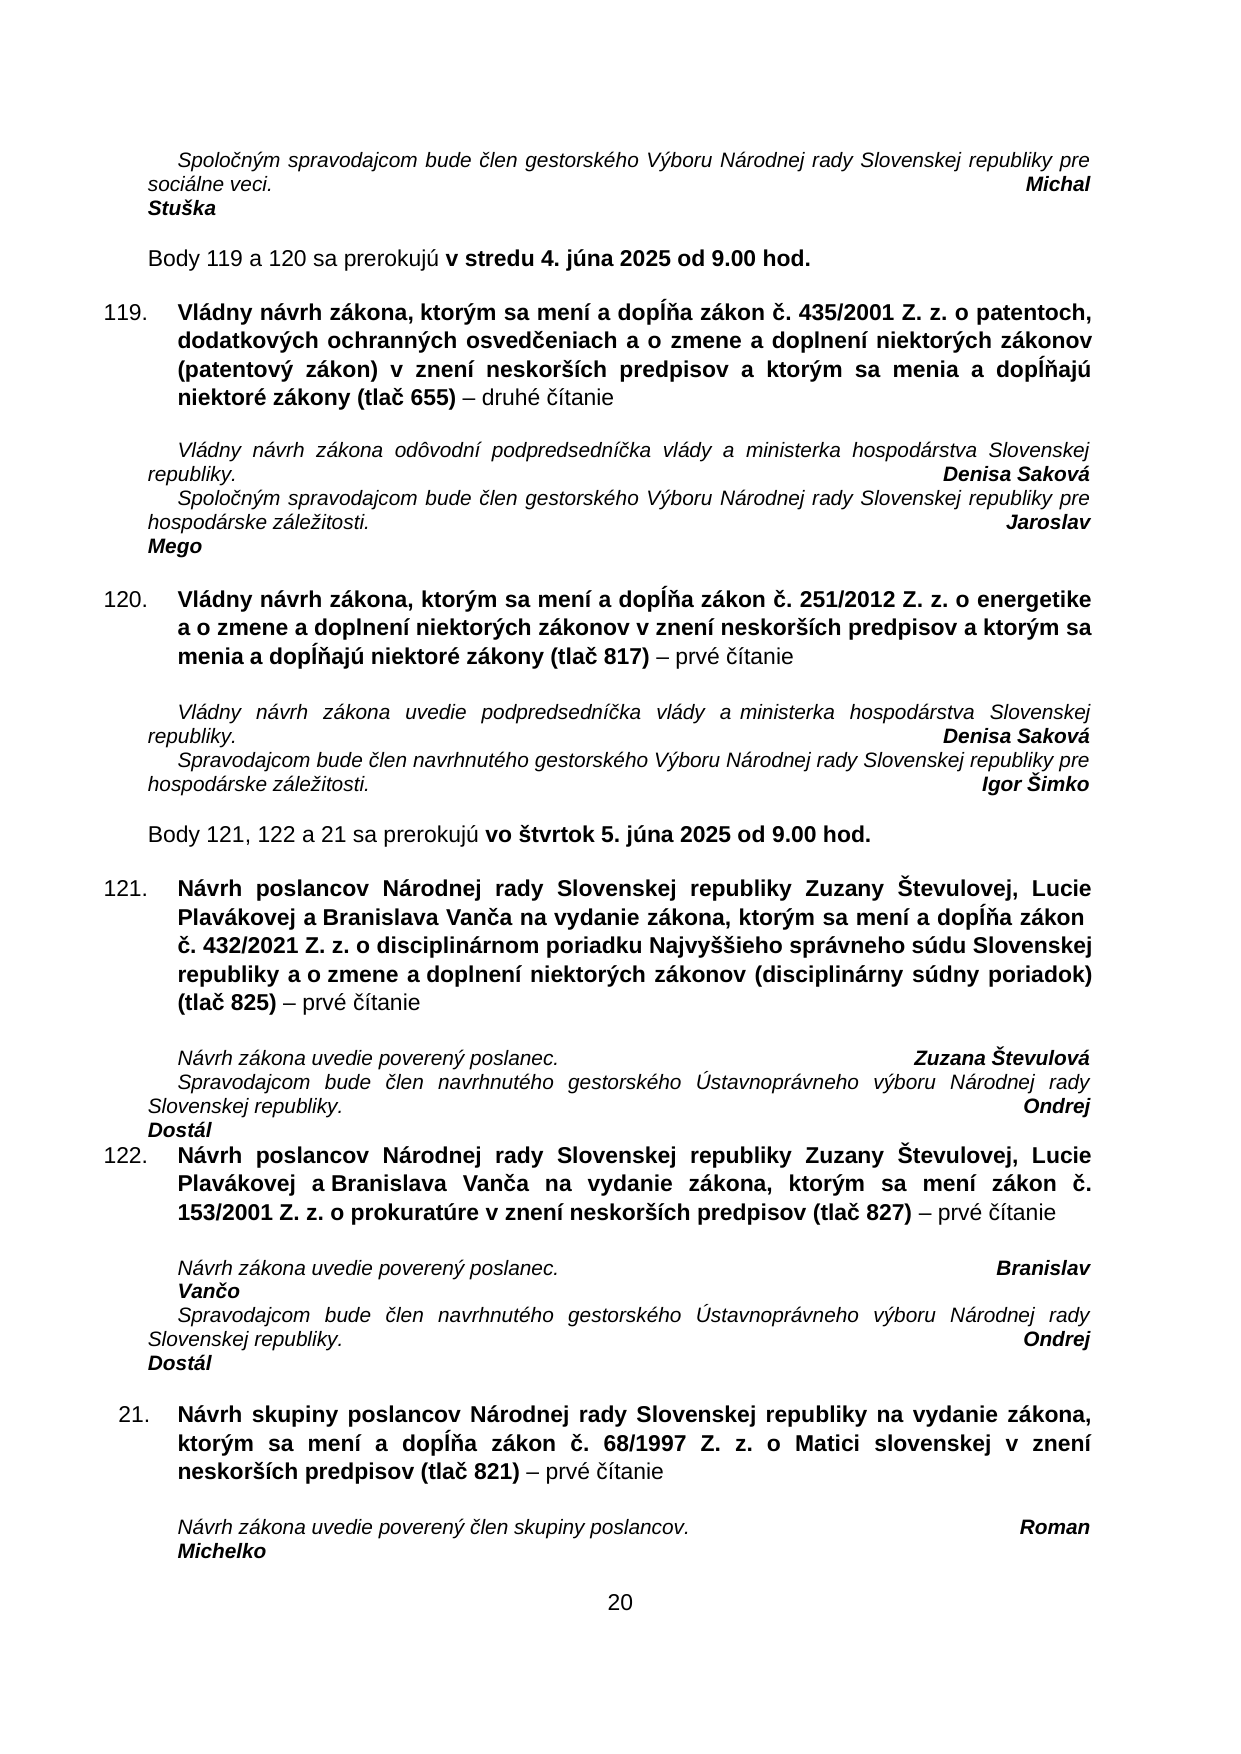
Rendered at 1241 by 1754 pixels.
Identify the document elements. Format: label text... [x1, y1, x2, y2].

text Body 119 a 120 sa prerokujú v stredu 4. júna 2025 od 9.00 hod. [148, 245, 1093, 272]
text Spravodajcom bude člen navrhnutého gestorského Ústavnoprávneho výboru Národnej rady Slovenskej republiky. Ondrej Dostál [148, 1303, 1093, 1375]
text Vládny návrh zákona uvedie podpredsedníčka vlády a ministerka hospodárstva Slovenskej republiky. Denisa Saková [148, 699, 1093, 747]
text Vládny návrh zákona odôvodní podpredsedníčka vlády a ministerka hospodárstva Slovenskej republiky. Denisa Saková [148, 438, 1093, 486]
text Návrh zákona uvedie poverený poslanec. Branislav Vančo [177, 1255, 1093, 1303]
text 121. Návrh poslancov Národnej rady Slovenskej republiky Zuzany Števulovej, Lucie Plavákovej a Branislava Vanča na vydanie zákona, ktorým sa mení a dopĺňa zákon č. 432/2021 Z. z. o disciplinárnom poriadku Najvyššieho správneho súdu Slovenskej republiky a o zmene a doplnení niektorých zákonov (disciplinárny súdny poriadok) (tlač 825) – prvé čítanie [103, 875, 1093, 1015]
text 21. Návrh skupiny poslancov Národnej rady Slovenskej republiky na vydanie zákona, ktorým sa mení a dopĺňa zákon č. 68/1997 Z. z. o Matici slovenskej v znení neskorších predpisov (tlač 821) – prvé čítanie [118, 1401, 1093, 1484]
text Spoločným spravodajcom bude člen gestorského Výboru Národnej rady Slovenskej republiky pre sociálne veci. Michal Stuška [148, 148, 1093, 219]
text 119. Vládny návrh zákona, ktorým sa mení a dopĺňa zákon č. 435/2001 Z. z. o patentoch, dodatkových ochranných osvedčeniach a o zmene a doplnení niektorých zákonov (patentový zákon) v znení neskorších predpisov a ktorým sa menia a dopĺňajú niektoré zákony (tlač 655) – druhé čítanie [103, 299, 1093, 410]
text Body 121, 122 a 21 sa prerokujú vo štvrtok 5. júna 2025 od 9.00 hod. [148, 821, 1093, 848]
text Návrh zákona uvedie poverený člen skupiny poslancov. Roman Michelko [177, 1515, 1093, 1563]
text Spravodajcom bude člen navrhnutého gestorského Ústavnoprávneho výboru Národnej rady Slovenskej republiky. Ondrej Dostál [148, 1070, 1093, 1142]
text 120. Vládny návrh zákona, ktorým sa mení a dopĺňa zákon č. 251/2012 Z. z. o energetike a o zmene a doplnení niektorých zákonov v znení neskorších predpisov a ktorým sa menia a dopĺňajú niektoré zákony (tlač 817) – prvé čítanie [103, 586, 1093, 669]
text Návrh zákona uvedie poverený poslanec. Zuzana Števulová [177, 1046, 1093, 1070]
text Spravodajcom bude člen navrhnutého gestorského Výboru Národnej rady Slovenskej republiky pre hospodárske záležitosti. Igor Šimko [148, 747, 1093, 795]
text Spoločným spravodajcom bude člen gestorského Výboru Národnej rady Slovenskej republiky pre hospodárske záležitosti. Jaroslav Mego [148, 486, 1093, 558]
text 122. Návrh poslancov Národnej rady Slovenskej republiky Zuzany Števulovej, Lucie Plavákovej a Branislava Vanča na vydanie zákona, ktorým sa mení zákon č. 153/2001 Z. z. o prokuratúre v znení neskorších predpisov (tlač 827) – prvé čítanie [103, 1142, 1093, 1225]
